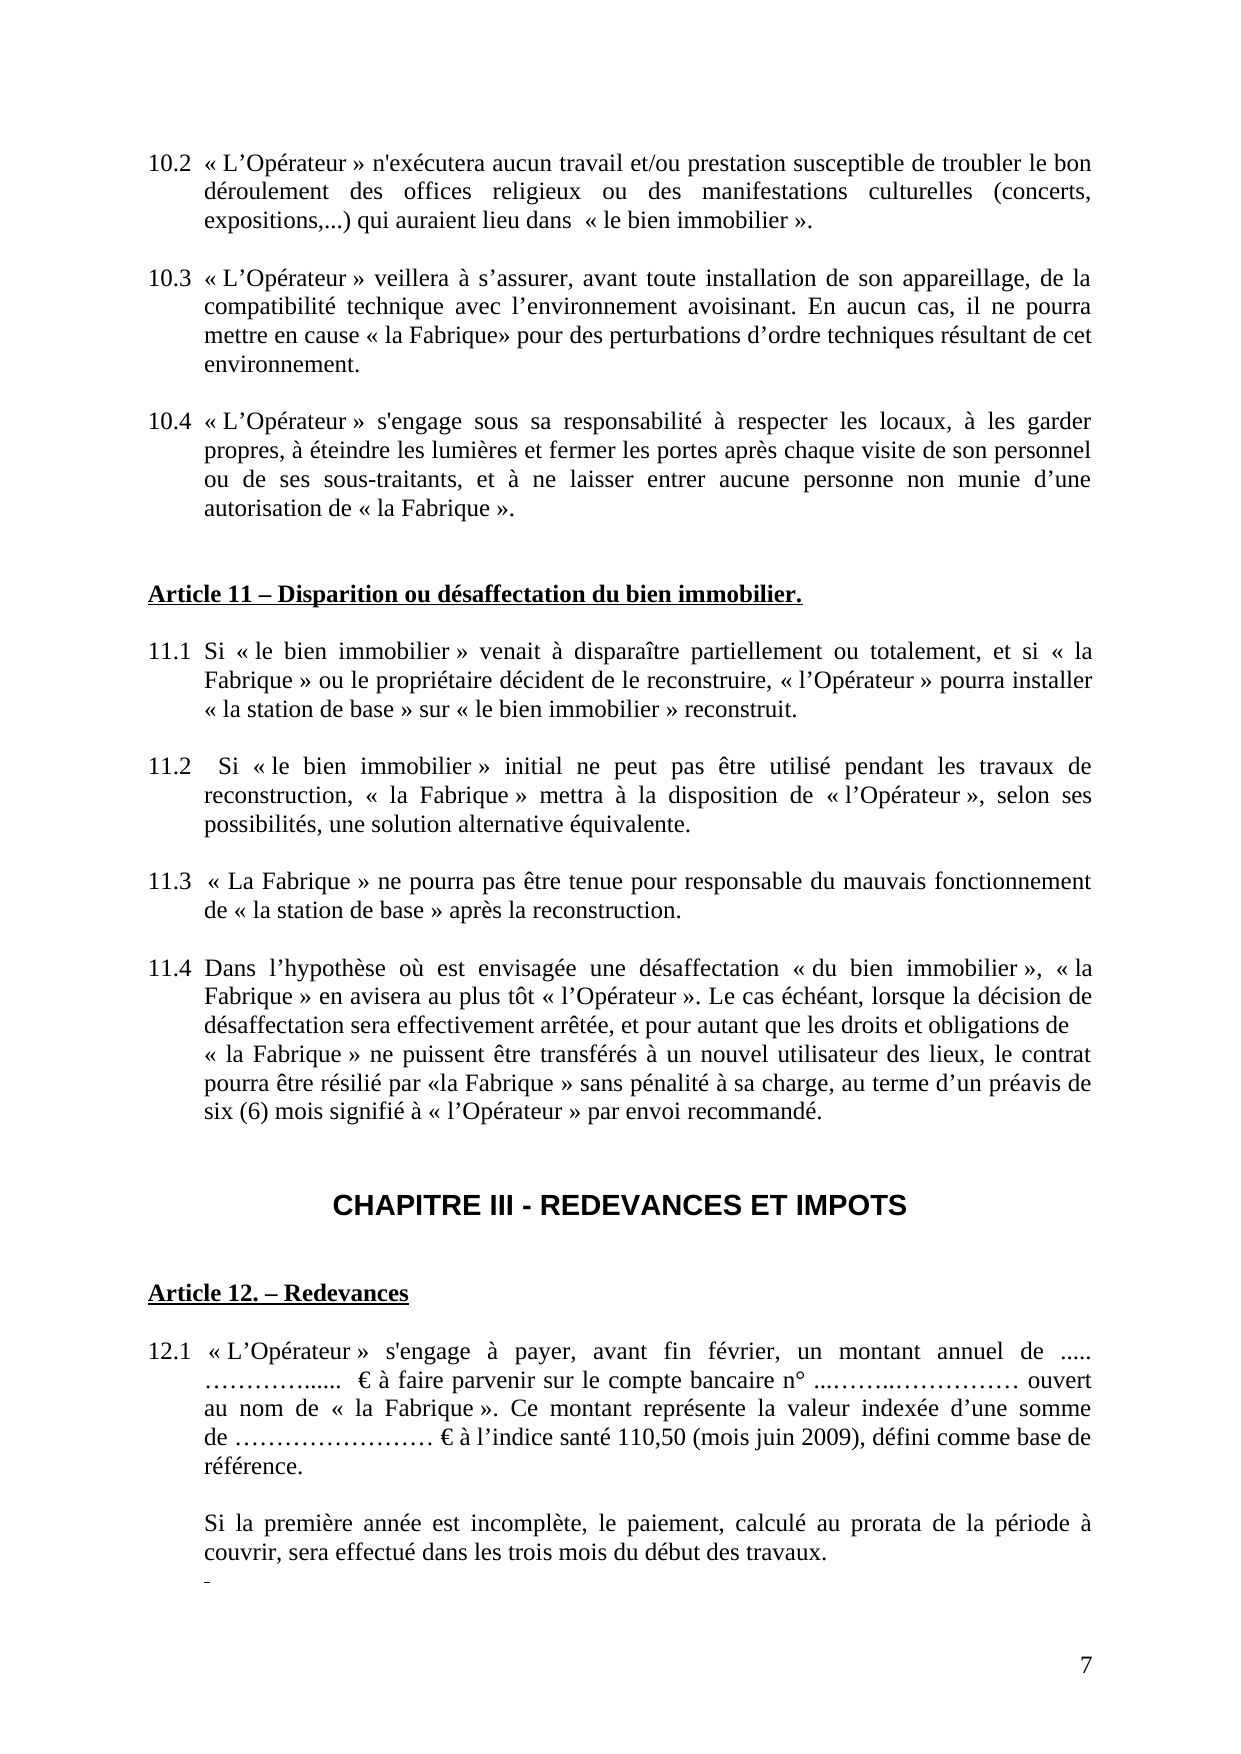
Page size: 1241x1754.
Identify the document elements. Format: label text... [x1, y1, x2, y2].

text 10.3 « L’Opérateur » veillera à s’assurer, avant toute installation de son appareillage, de la compatibilité technique avec l’environnement avoisinant. En aucun cas, il ne pourra mettre en cause « la Fabrique» pour des perturbations d’ordre techniques résultant de cet environnement. [148, 263, 1092, 378]
text Article 12. – Redevances [148, 1278, 1092, 1307]
text 11.3 « La Fabrique » ne pourra pas être tenue pour responsable du mauvais fonctionnement de « la station de base » après la reconstruction. [148, 866, 1092, 924]
text 11.2 Si « le bien immobilier » initial ne peut pas être utilisé pendant les travaux de reconstruction, « la Fabrique » mettra à la disposition de « l’Opérateur », selon ses possibilités, une solution alternative équivalente. [148, 751, 1092, 838]
text 10.2 « L’Opérateur » n'exécutera aucun travail et/ou prestation susceptible de troubler le bon déroulement des offices religieux ou des manifestations culturelles (concerts, expositions,...) qui auraient lieu dans « le bien immobilier ». [148, 148, 1092, 234]
text 11.4 Dans l’hypothèse où est envisagée une désaffectation « du bien immobilier », « la Fabrique » en avisera au plus tôt « l’Opérateur ». Le cas échéant, lorsque la décision de désaffectation sera effectivement arrêtée, et pour autant que les droits et obligations de [148, 953, 1092, 1039]
text 11.1 Si « le bien immobilier » venait à disparaître partiellement ou totalement, et si « la Fabrique » ou le propriétaire décident de le reconstruire, « l’Opérateur » pourra installer « la station de base » sur « le bien immobilier » reconstruit. [148, 636, 1092, 723]
text Si la première année est incomplète, le paiement, calculé au prorata de la période à couvrir, sera effectué dans les trois mois du début des travaux. [204, 1508, 1092, 1566]
text 10.4 « L’Opérateur » s'engage sous sa responsabilité à respecter les locaux, à les garder propres, à éteindre les lumières et fermer les portes après chaque visite de son personnel ou de ses sous-traitants, et à ne laisser entrer aucune personne non munie d’une autorisation de « la Fabrique ». [148, 406, 1092, 521]
text « la Fabrique » ne puissent être transférés à un nouvel utilisateur des lieux, le contrat pourra être résilié par «la Fabrique » sans pénalité à sa charge, au terme d’un préavis de six (6) mois signifié à « l’Opérateur » par envoi recommandé. [204, 1039, 1092, 1125]
text Article 11 – Disparition ou désaffectation du bien immobilier. [148, 579, 1092, 608]
text CHAPITRE III - REDEVANCES ET IMPOTS [148, 1187, 1092, 1221]
text 12.1 « L’Opérateur » s'engage à payer, avant fin février, un montant annuel de .....…………...... € à faire parvenir sur le compte bancaire n° ...……..…………… ouvert au nom de « la Fabrique ». Ce montant représente la valeur indexée d’une somme de …………………… € à l’indice santé 110,50 (mois juin 2009), défini comme base de référence. [148, 1336, 1092, 1480]
